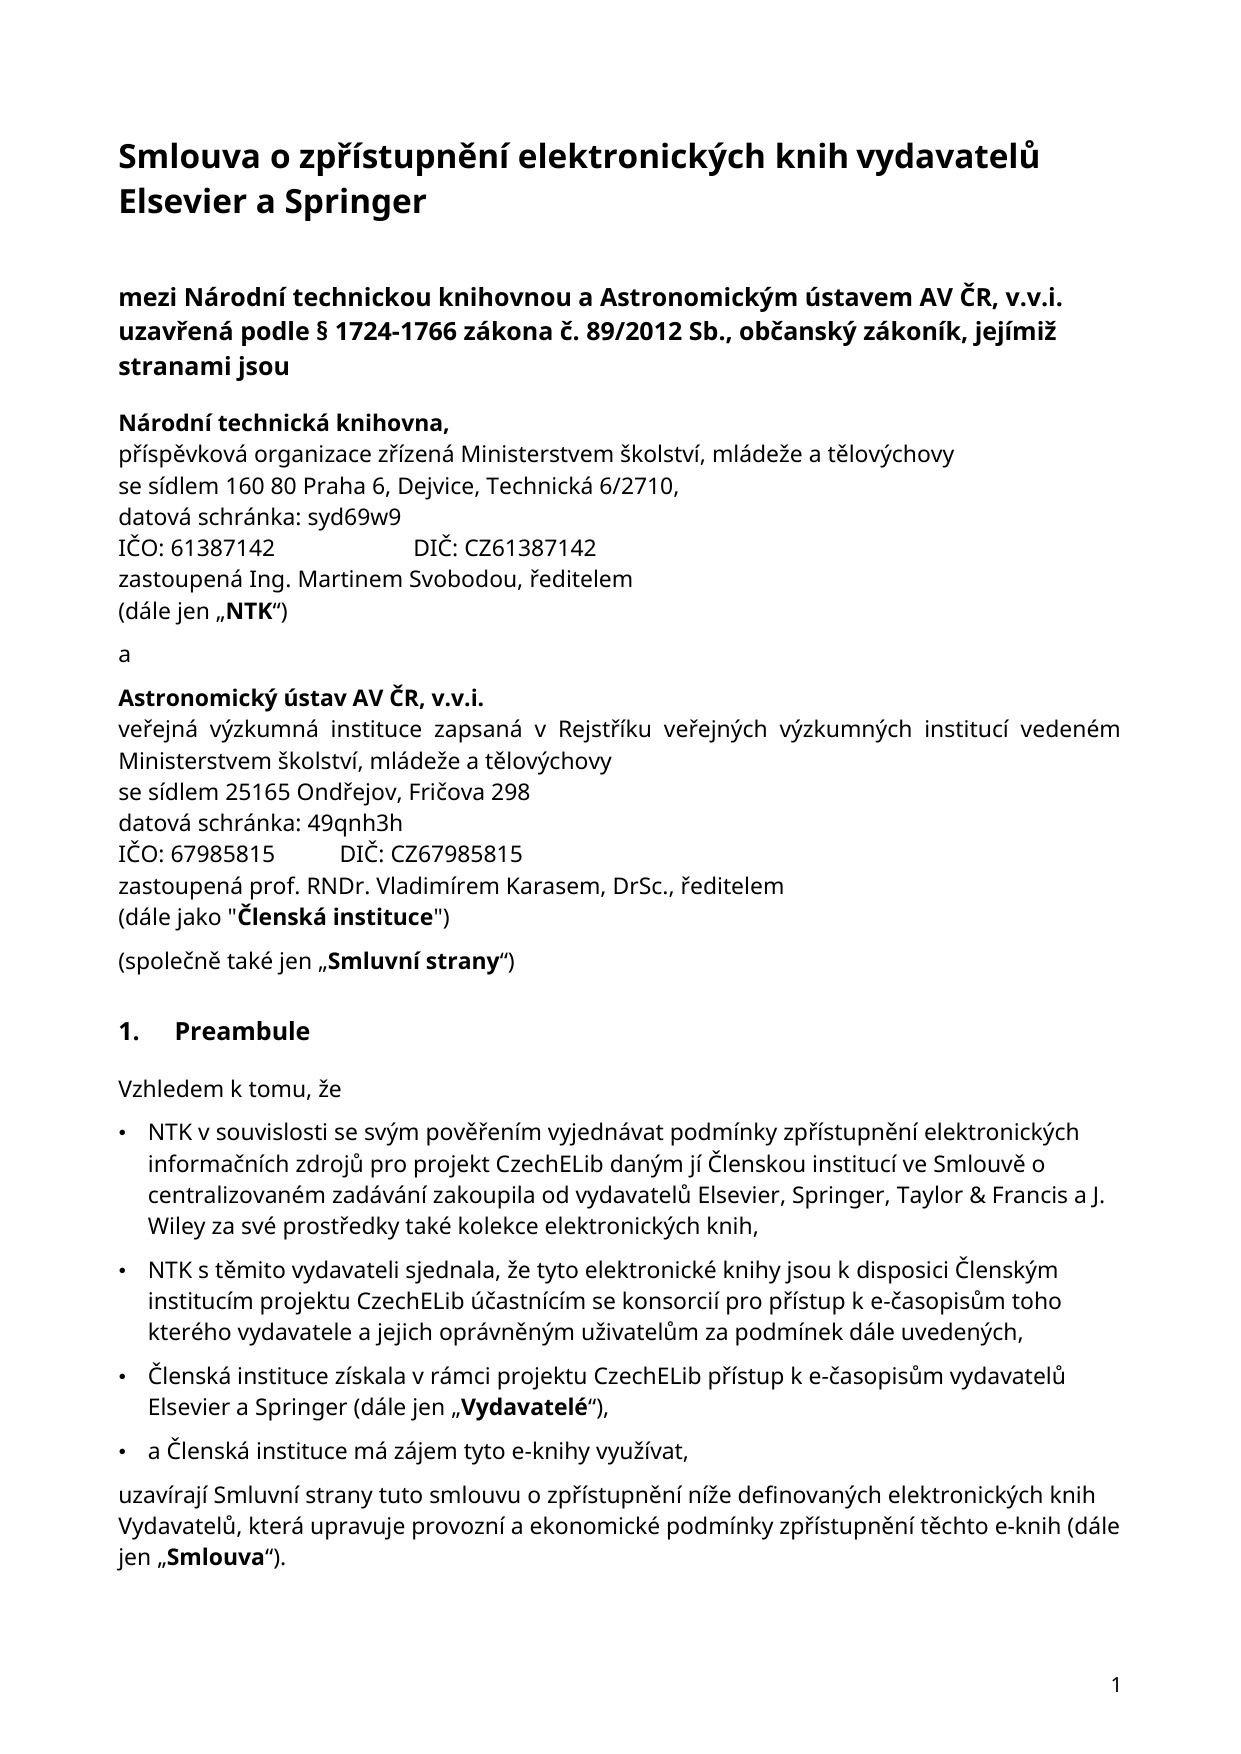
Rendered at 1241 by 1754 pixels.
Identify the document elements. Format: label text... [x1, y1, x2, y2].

text se sídlem 160 80 Praha 6, Dejvice, Technická 6/2710, [118, 470, 1122, 501]
text se sídlem 25165 Ondřejov, Fričova 298 [118, 776, 1122, 807]
text Smlouva o zpřístupnění elektronických knih vydavatelů Elsevier a Springer [118, 133, 1122, 224]
text NTK v souvislosti se svým pověřením vyjednávat podmínky zpřístupnění elektronických informačních zdrojů pro projekt CzechELib daným jí Členskou institucí ve Smlouvě o centralizovaném zadávání zakoupila od vydavatelů Elsevier, Springer, Taylor & Francis a J. Wiley za své prostředky také kolekce elektronických knih, [118, 1116, 1122, 1241]
text Členská instituce získala v rámci projektu CzechELib přístup k e-časopisům vydavatelů Elsevier a Springer (dále jen „Vydavatelé“), [118, 1360, 1122, 1422]
text datová schránka: 49qnh3h [118, 807, 1122, 838]
text uzavírají Smluvní strany tuto smlouvu o zpřístupnění níže definovaných elektronických knih Vydavatelů, která upravuje provozní a ekonomické podmínky zpřístupnění těchto e-knih (dále jen „Smlouva“). [118, 1479, 1122, 1572]
text mezi Národní technickou knihovnou a Astronomickým ústavem AV ČR, v.v.i. uzavřená podle § 1724-1766 zákona č. 89/2012 Sb., občanský zákoník, jejímiž stranami jsou [118, 280, 1122, 382]
list Vzhledem k tomu, že [118, 1072, 1122, 1104]
text Národní technická knihovna, [118, 407, 1122, 438]
text (dále jen „NTK“) [118, 595, 1122, 626]
text (společně také jen „Smluvní strany“) [118, 945, 1122, 976]
text zastoupená Ing. Martinem Svobodou, ředitelem [118, 563, 1122, 595]
text NTK s těmito vydavateli sjednala, že tyto elektronické knihy jsou k disposici Členským institucím projektu CzechELib účastnícím se konsorcií pro přístup k e-časopisům toho kterého vydavatele a jejich oprávněným uživatelům za podmínek dále uvedených, [118, 1254, 1122, 1347]
text příspěvková organizace zřízená Ministerstvem školství, mládeže a tělovýchovy [118, 438, 1122, 470]
text a Členská instituce má zájem tyto e-knihy využívat, [118, 1435, 1122, 1466]
text (dále jako "Členská instituce") [118, 901, 1122, 932]
text veřejná výzkumná instituce zapsaná v Rejstříku veřejných výzkumných institucí vedeném Ministerstvem školství, mládeže a tělovýchovy [118, 713, 1122, 776]
text a [118, 638, 1122, 670]
text IČO: 67985815 DIČ: CZ67985815 [118, 838, 1122, 870]
text zastoupená prof. RNDr. Vladimírem Karasem, DrSc., ředitelem [118, 870, 1122, 901]
text IČO: 61387142 DIČ: CZ61387142 [118, 532, 1122, 563]
text Astronomický ústav AV ČR, v.v.i. [118, 682, 1122, 713]
text datová schránka: syd69w9 [118, 501, 1122, 532]
list Preambule [118, 1013, 1122, 1047]
